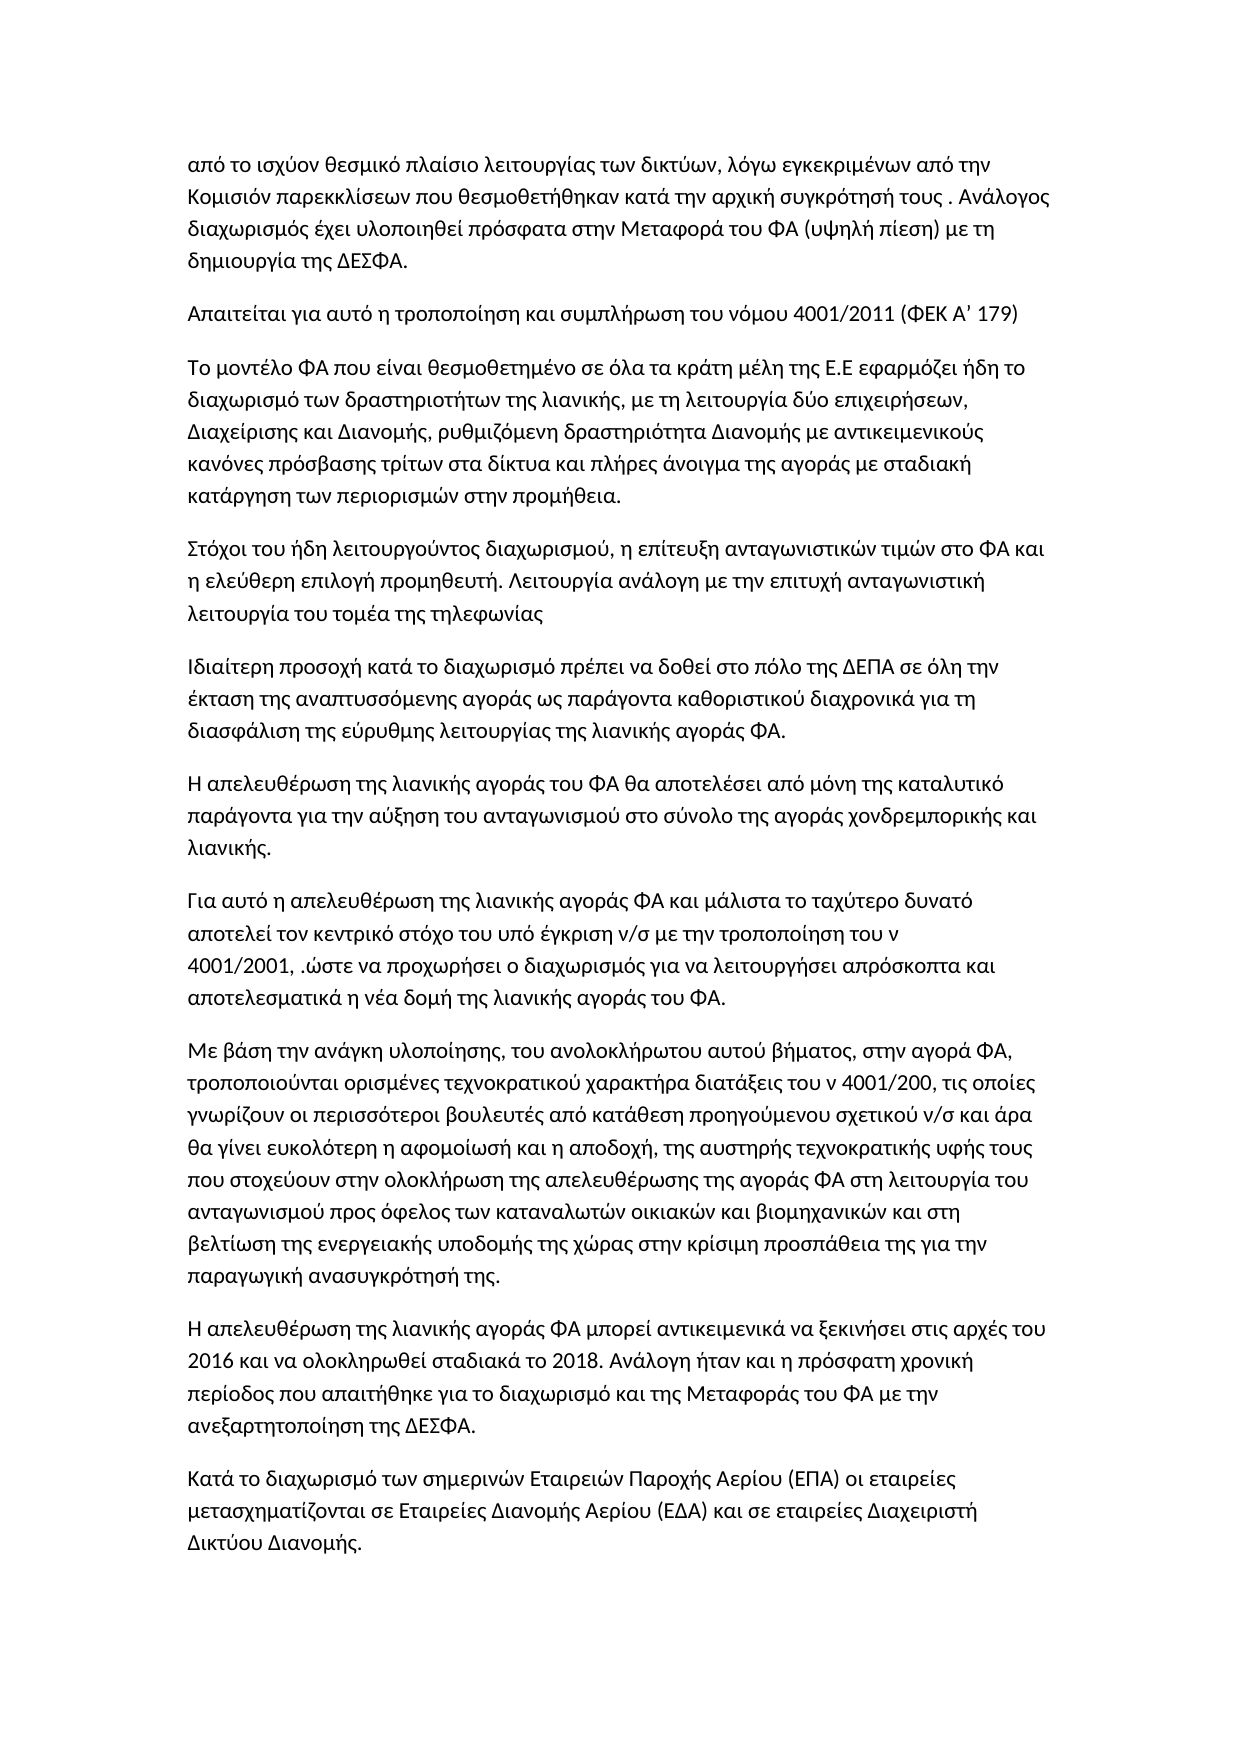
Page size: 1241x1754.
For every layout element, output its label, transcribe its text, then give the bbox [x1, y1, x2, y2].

text Με βάση την ανάγκη υλοποίησης, του ανολοκλήρωτου αυτού βήματος, στην αγορά ΦΑ, τροποποιούνται ορισμένες τεχνοκρατικού χαρακτήρα διατάξεις του ν 4001/200, τις οποίες γνωρίζουν οι περισσότεροι βουλευτές από κατάθεση προηγούμενου σχετικού ν/σ και άρα θα γίνει ευκολότερη η αφομοίωσή και η αποδοχή, της αυστηρής τεχνοκρατικής υφής τους που στοχεύουν στην ολοκλήρωση της απελευθέρωσης της αγοράς ΦΑ στη λειτουργία του ανταγωνισμού προς όφελος των καταναλωτών οικιακών και βιομηχανικών και στη βελτίωση της ενεργειακής υποδομής της χώρας στην κρίσιμη προσπάθεια της για την παραγωγική ανασυγκρότησή της. [187, 1036, 1053, 1289]
text Ιδιαίτερη προσοχή κατά το διαχωρισμό πρέπει να δοθεί στο πόλο της ΔΕΠΑ σε όλη την έκταση της αναπτυσσόμενης αγοράς ως παράγοντα καθοριστικού διαχρονικά για τη διασφάλιση της εύρυθμης λειτουργίας της λιανικής αγοράς ΦΑ. [187, 652, 1053, 744]
text Το μοντέλο ΦΑ που είναι θεσμοθετημένο σε όλα τα κράτη μέλη της Ε.Ε εφαρμόζει ήδη το διαχωρισμό των δραστηριοτήτων της λιανικής, με τη λειτουργία δύο επιχειρήσεων, Διαχείρισης και Διανομής, ρυθμιζόμενη δραστηριότητα Διανομής με αντικειμενικούς κανόνες πρόσβασης τρίτων στα δίκτυα και πλήρες άνοιγμα της αγοράς με σταδιακή κατάργηση των περιορισμών στην προμήθεια. [187, 353, 1053, 509]
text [187, 150, 1053, 274]
text Η απελευθέρωση της λιανικής αγοράς ΦΑ μπορεί αντικειμενικά να ξεκινήσει στις αρχές του 2016 και να ολοκληρωθεί σταδιακά το 2018. Ανάλογη ήταν και η πρόσφατη χρονική περίοδος που απαιτήθηκε για το διαχωρισμό και της Μεταφοράς του ΦΑ με την ανεξαρτητοποίηση της ΔΕΣΦΑ. [187, 1314, 1053, 1439]
text Κατά το διαχωρισμό των σημερινών Εταιρειών Παροχής Αερίου (ΕΠΑ) οι εταιρείες μετασχηματίζονται σε Εταιρείες Διανομής Αερίου (ΕΔΑ) και σε εταιρείες Διαχειριστή Δικτύου Διανομής. [187, 1464, 1053, 1556]
text Η απελευθέρωση της λιανικής αγοράς του ΦΑ θα αποτελέσει από μόνη της καταλυτικό παράγοντα για την αύξηση του ανταγωνισμού στο σύνολο της αγοράς χονδρεμπορικής και λιανικής. [187, 769, 1053, 862]
text Στόχοι του ήδη λειτουργούντος διαχωρισμού, η επίτευξη ανταγωνιστικών τιμών στο ΦΑ και η ελεύθερη επιλογή προμηθευτή. Λειτουργία ανάλογη με την επιτυχή ανταγωνιστική λειτουργία του τομέα της τηλεφωνίας [187, 534, 1053, 627]
text Για αυτό η απελευθέρωση της λιανικής αγοράς ΦΑ και μάλιστα το ταχύτερο δυνατό αποτελεί τον κεντρικό στόχο του υπό έγκριση ν/σ με την τροποποίηση του ν 4001/2001, .ώστε να προχωρήσει ο διαχωρισμός για να λειτουργήσει απρόσκοπτα και αποτελεσματικά η νέα δομή της λιανικής αγοράς του ΦΑ. [187, 887, 1053, 1011]
text Απαιτείται για αυτό η τροποποίηση και συμπλήρωση του νόμου 4001/2011 (ΦΕΚ Α’ 179) [187, 299, 1053, 328]
